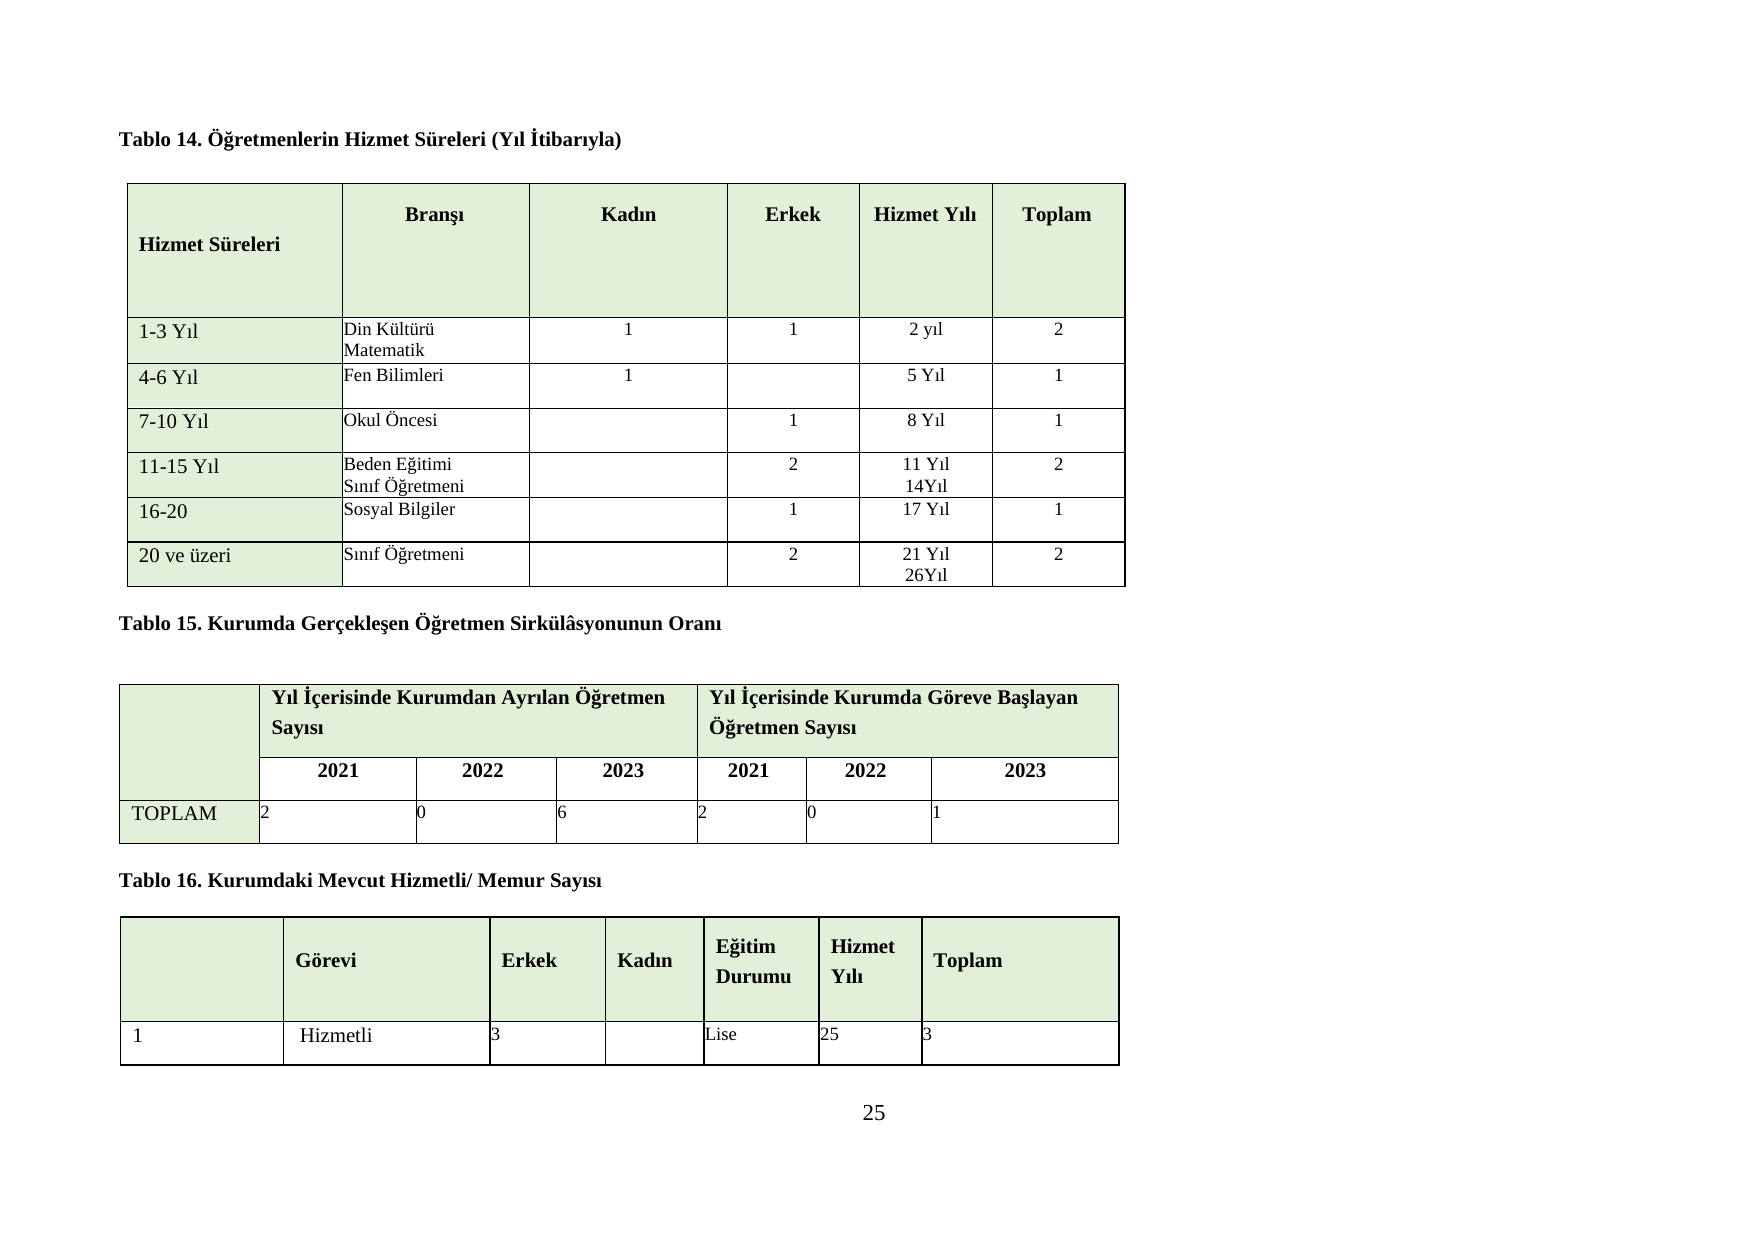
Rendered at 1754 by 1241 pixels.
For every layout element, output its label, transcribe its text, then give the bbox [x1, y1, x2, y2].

table_cell 1 [993, 409, 1124, 452]
table_cell 1 [728, 318, 859, 363]
table_header Görevi [284, 918, 489, 1021]
table_cell Fen Bilimleri [343, 364, 529, 407]
table_cell 3 [923, 1022, 1118, 1064]
table_cell [530, 453, 727, 497]
table_cell 2022 [417, 758, 556, 800]
table_cell Din Kültürü Matematik [343, 318, 529, 363]
table_cell TOPLAM [120, 801, 259, 843]
table_cell 2 [260, 801, 416, 843]
table_cell 6 [557, 801, 697, 843]
table_header Toplam [923, 918, 1118, 1021]
table_cell 2 [728, 543, 859, 586]
table_cell Okul Öncesi [343, 409, 529, 452]
table_header Yıl İçerisinde Kurumda Göreve Başlayan Öğretmen Sayısı [698, 685, 1118, 757]
table_cell 2023 [932, 758, 1118, 800]
table_cell 2022 [807, 758, 931, 800]
table_cell 1 [932, 801, 1118, 843]
table_cell 11 Yıl 14Yıl [860, 453, 992, 497]
table_header Kadın [530, 184, 727, 317]
table_header Hizmet Yılı [860, 184, 992, 317]
table_cell 7-10 Yıl [128, 409, 342, 452]
table_cell [530, 498, 727, 541]
table_cell 1 [728, 409, 859, 452]
table_header Hizmet Süreleri [128, 184, 342, 317]
table_cell 2 [728, 453, 859, 497]
table_cell 21 Yıl 26Yıl [860, 543, 992, 586]
table_cell 1 [530, 364, 727, 407]
table_cell 3 [491, 1022, 605, 1064]
table_header Toplam [993, 184, 1124, 317]
table_cell 4-6 Yıl [128, 364, 342, 407]
table_cell 2 [993, 453, 1124, 497]
table_header [121, 918, 283, 1021]
table_header [120, 685, 259, 800]
table_header Kadın [606, 918, 703, 1021]
table_cell 1 [530, 318, 727, 363]
table_cell 2 [698, 801, 806, 843]
table_cell Hizmetli [284, 1022, 489, 1064]
table_cell 25 [820, 1022, 921, 1064]
table_header Erkek [491, 918, 605, 1021]
text Tablo 15. Kurumda Gerçekleşen Öğretmen Sirkülâsyonunun Oranı [119, 611, 1629, 635]
table_header Yıl İçerisinde Kurumdan Ayrılan Öğretmen Sayısı [260, 685, 697, 757]
table_cell 1 [993, 364, 1124, 407]
table_cell 16-20 [128, 498, 342, 541]
table_cell 0 [417, 801, 556, 843]
table_cell 2 [993, 318, 1124, 363]
table_cell [530, 409, 727, 452]
text Tablo 16. Kurumdaki Mevcut Hizmetli/ Memur Sayısı [119, 868, 1629, 892]
table_cell 2 [993, 543, 1124, 586]
table_cell 0 [807, 801, 931, 843]
table_cell Lise [705, 1022, 818, 1064]
table_header Branşı [343, 184, 529, 317]
table_cell 1 [728, 498, 859, 541]
table_cell 5 Yıl [860, 364, 992, 407]
table_cell 11-15 Yıl [128, 453, 342, 497]
table_cell Sosyal Bilgiler [343, 498, 529, 541]
table_cell 1 [993, 498, 1124, 541]
table_cell Beden Eğitimi Sınıf Öğretmeni [343, 453, 529, 497]
table_cell [606, 1022, 703, 1064]
table_cell Sınıf Öğretmeni [343, 543, 529, 586]
table_cell 1-3 Yıl [128, 318, 342, 363]
table_cell 20 ve üzeri [128, 543, 342, 586]
table_cell [728, 364, 859, 407]
table_cell 2 yıl [860, 318, 992, 363]
table_header Hizmet Yılı [820, 918, 921, 1021]
table_cell 1 [121, 1022, 283, 1064]
table_cell 2023 [557, 758, 697, 800]
table_cell 17 Yıl [860, 498, 992, 541]
table_cell 2021 [698, 758, 806, 800]
text Tablo 14. Öğretmenlerin Hizmet Süreleri (Yıl İtibarıyla) [119, 127, 1629, 151]
table_cell 8 Yıl [860, 409, 992, 452]
table_header Eğitim Durumu [705, 918, 818, 1021]
table_header Erkek [728, 184, 859, 317]
table_cell [530, 543, 727, 586]
table_cell 2021 [260, 758, 416, 800]
